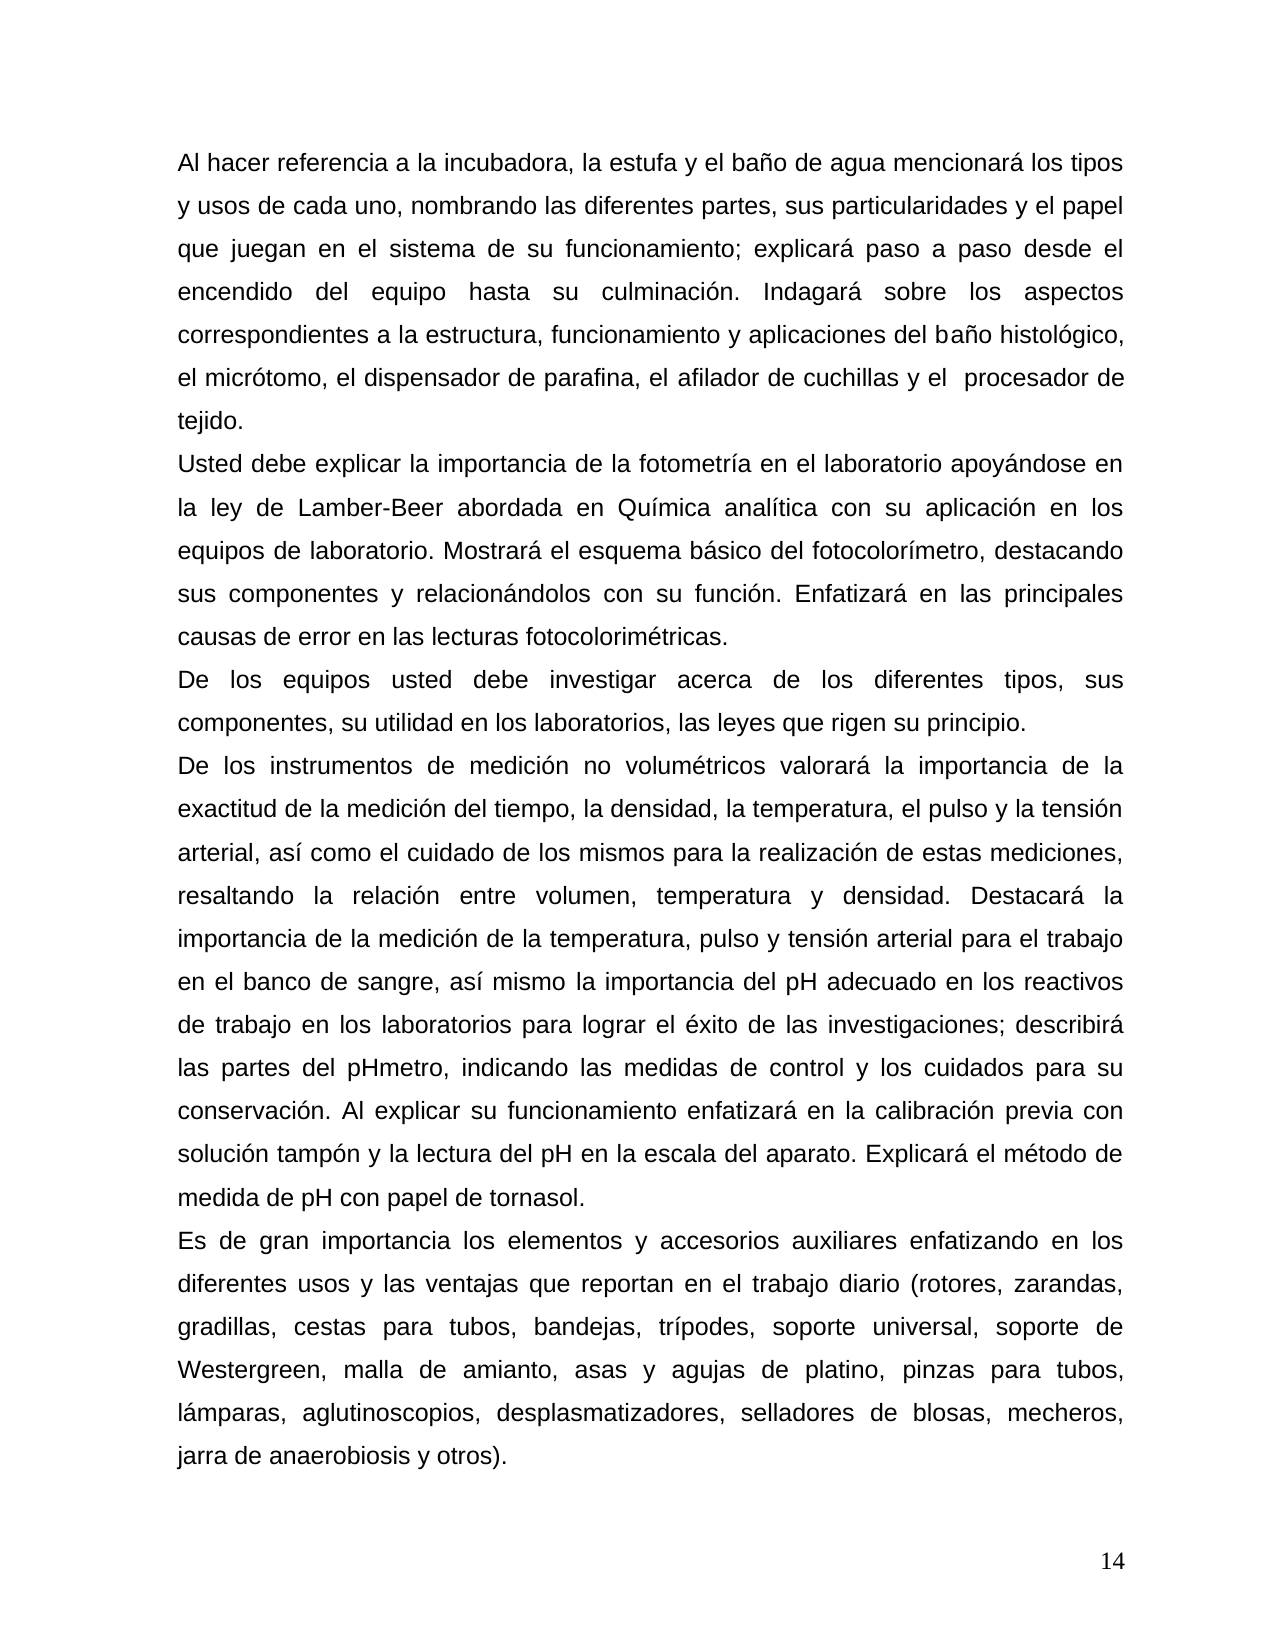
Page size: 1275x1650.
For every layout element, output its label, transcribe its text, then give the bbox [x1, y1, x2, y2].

text De los instrumentos de medición no volumétricos valorará la importancia de la exactitud de la medición del tiempo, la densidad, la temperatura, el pulso y la tensión arterial, así como el cuidado de los mismos para la realización de estas mediciones, resaltando la relación entre volumen, temperatura y densidad. Destacará la importancia de la medición de la temperatura, pulso y tensión arterial para el trabajo en el banco de sangre, así mismo la importancia del pH adecuado en los reactivos de trabajo en los laboratorios para lograr el éxito de las investigaciones; describirá las partes del pHmetro, indicando las medidas de control y los cuidados para su conservación. Al explicar su funcionamiento enfatizará en la calibración previa con solución tampón y la lectura del pH en la escala del aparato. Explicará el método de medida de pH con papel de tornasol. [177, 751, 1125, 1211]
text Al hacer referencia a la incubadora, la estufa y el baño de agua mencionará los tipos y usos de cada uno, nombrando las diferentes partes, sus particularidades y el papel que juegan en el sistema de su funcionamiento; explicará paso a paso desde el encendido del equipo hasta su culminación. Indagará sobre los aspectos correspondientes a la estructura, funcionamiento y aplicaciones del baño histológico, el micrótomo, el dispensador de parafina, el afilador de cuchillas y el procesador de tejido. [177, 148, 1125, 435]
text Usted debe explicar la importancia de la fotometría en el laboratorio apoyándose en la ley de Lamber-Beer abordada en Química analítica con su aplicación en los equipos de laboratorio. Mostrará el esquema básico del fotocolorímetro, destacando sus componentes y relacionándolos con su función. Enfatizará en las principales causas de error en las lecturas fotocolorimétricas. [177, 449, 1125, 651]
text Es de gran importancia los elementos y accesorios auxiliares enfatizando en los diferentes usos y las ventajas que reportan en el trabajo diario (rotores, zarandas, gradillas, cestas para tubos, bandejas, trípodes, soporte universal, soporte de Westergreen, malla de amianto, asas y agujas de platino, pinzas para tubos, lámparas, aglutinoscopios, desplasmatizadores, selladores de blosas, mecheros, jarra de anaerobiosis y otros). [177, 1226, 1125, 1470]
text De los equipos usted debe investigar acerca de los diferentes tipos, sus componentes, su utilidad en los laboratorios, las leyes que rigen su principio. [177, 665, 1125, 737]
